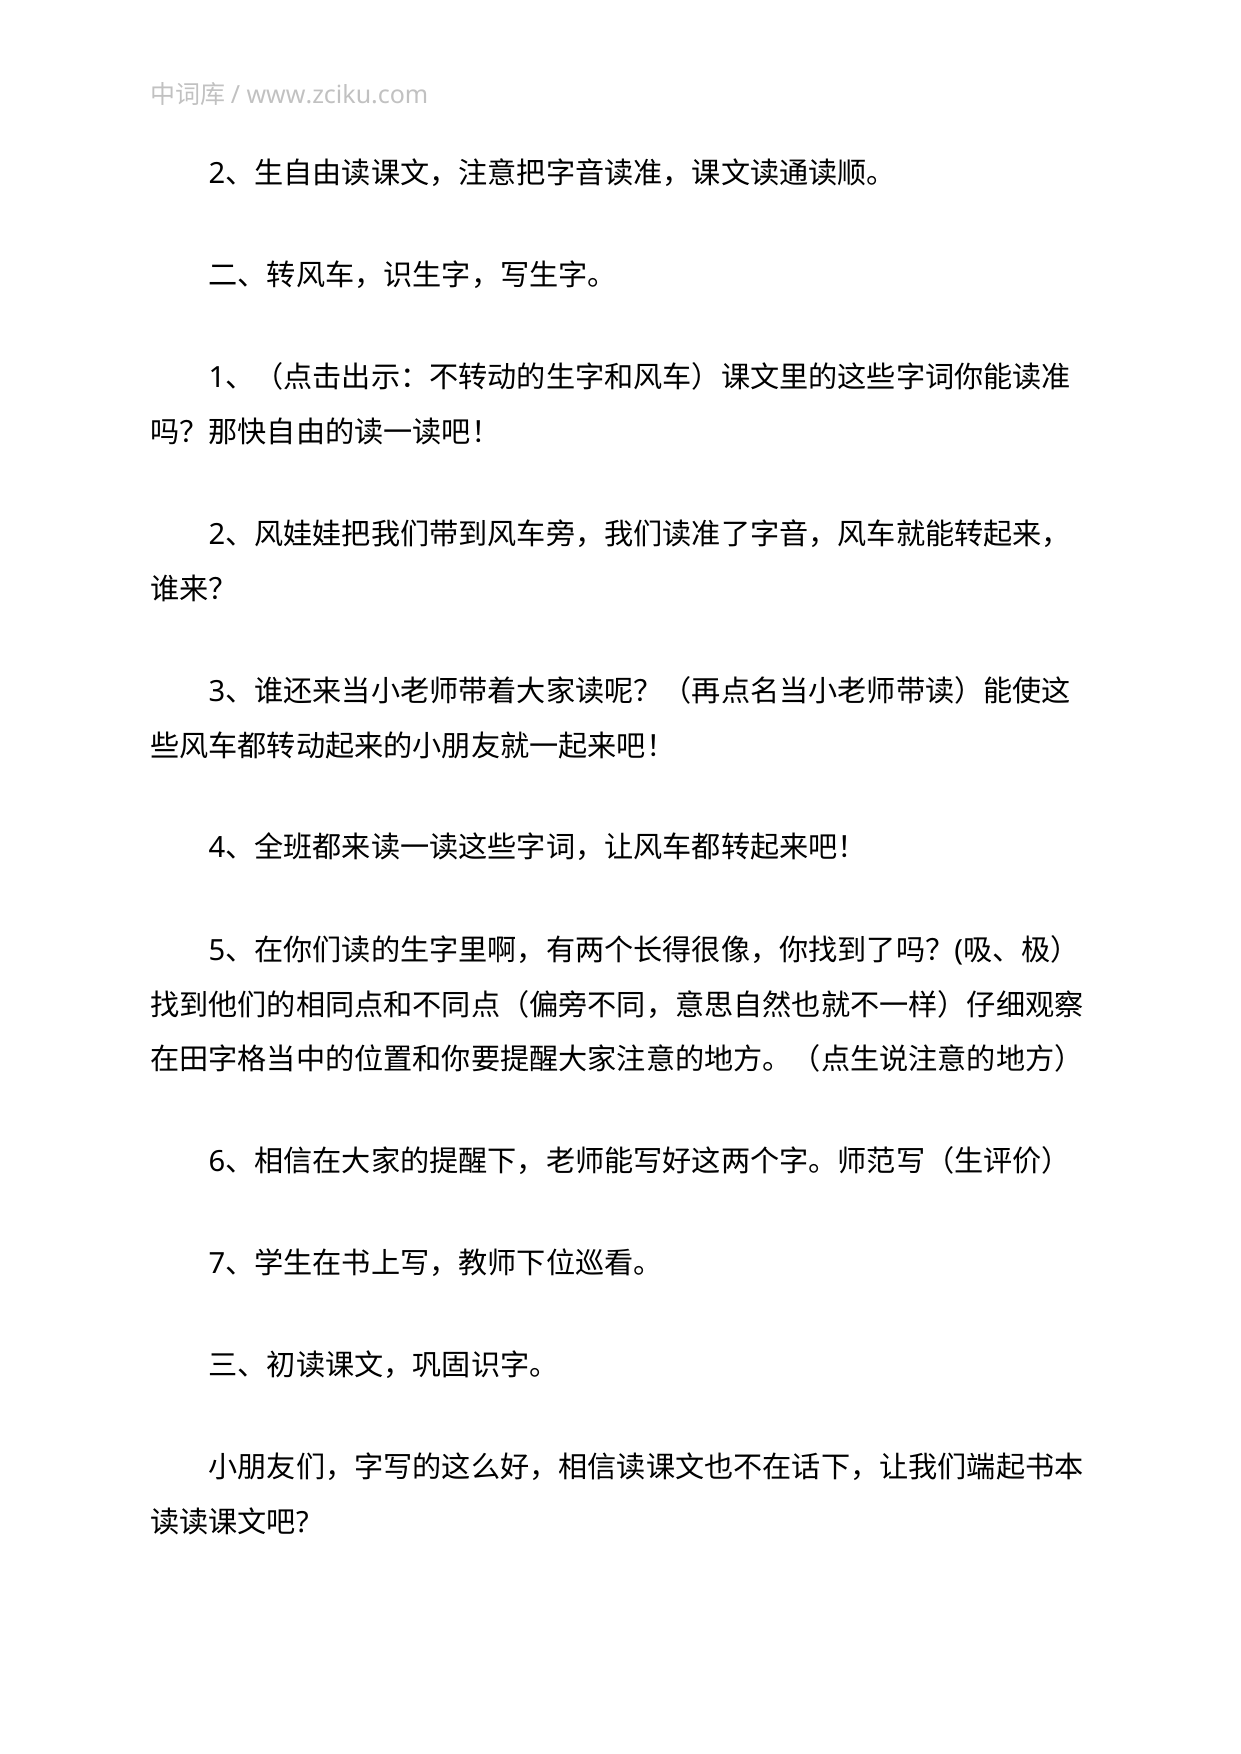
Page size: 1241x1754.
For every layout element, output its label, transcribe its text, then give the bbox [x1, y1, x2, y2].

text 7、学生在书上写，教师下位巡看。 [150, 1240, 1090, 1282]
text 1、（点击出示：不转动的生字和风车）课文里的这些字词你能读准吗？那快自由的读一读吧！ [150, 354, 1090, 451]
text 4、全班都来读一读这些字词，让风车都转起来吧！ [150, 824, 1090, 866]
text 二、转风车，识生字，写生字。 [150, 252, 1090, 294]
text 5、在你们读的生字里啊，有两个长得很像，你找到了吗？(吸、极）找到他们的相同点和不同点（偏旁不同，意思自然也就不一样）仔细观察在田字格当中的位置和你要提醒大家注意的地方。（点生说注意的地方） [150, 926, 1090, 1078]
text 2、风娃娃把我们带到风车旁，我们读准了字音，风车就能转起来，谁来？ [150, 511, 1090, 608]
text 三、初读课文，巩固识字。 [150, 1342, 1090, 1384]
text 小朋友们，字写的这么好，相信读课文也不在话下，让我们端起书本读读课文吧? [150, 1443, 1090, 1541]
text 3、谁还来当小老师带着大家读呢？（再点名当小老师带读）能使这些风车都转动起来的小朋友就一起来吧！ [150, 667, 1090, 764]
text 2、生自由读课文，注意把字音读准，课文读通读顺。 [150, 150, 1090, 192]
text 6、相信在大家的提醒下，老师能写好这两个字。师范写（生评价） [150, 1138, 1090, 1180]
